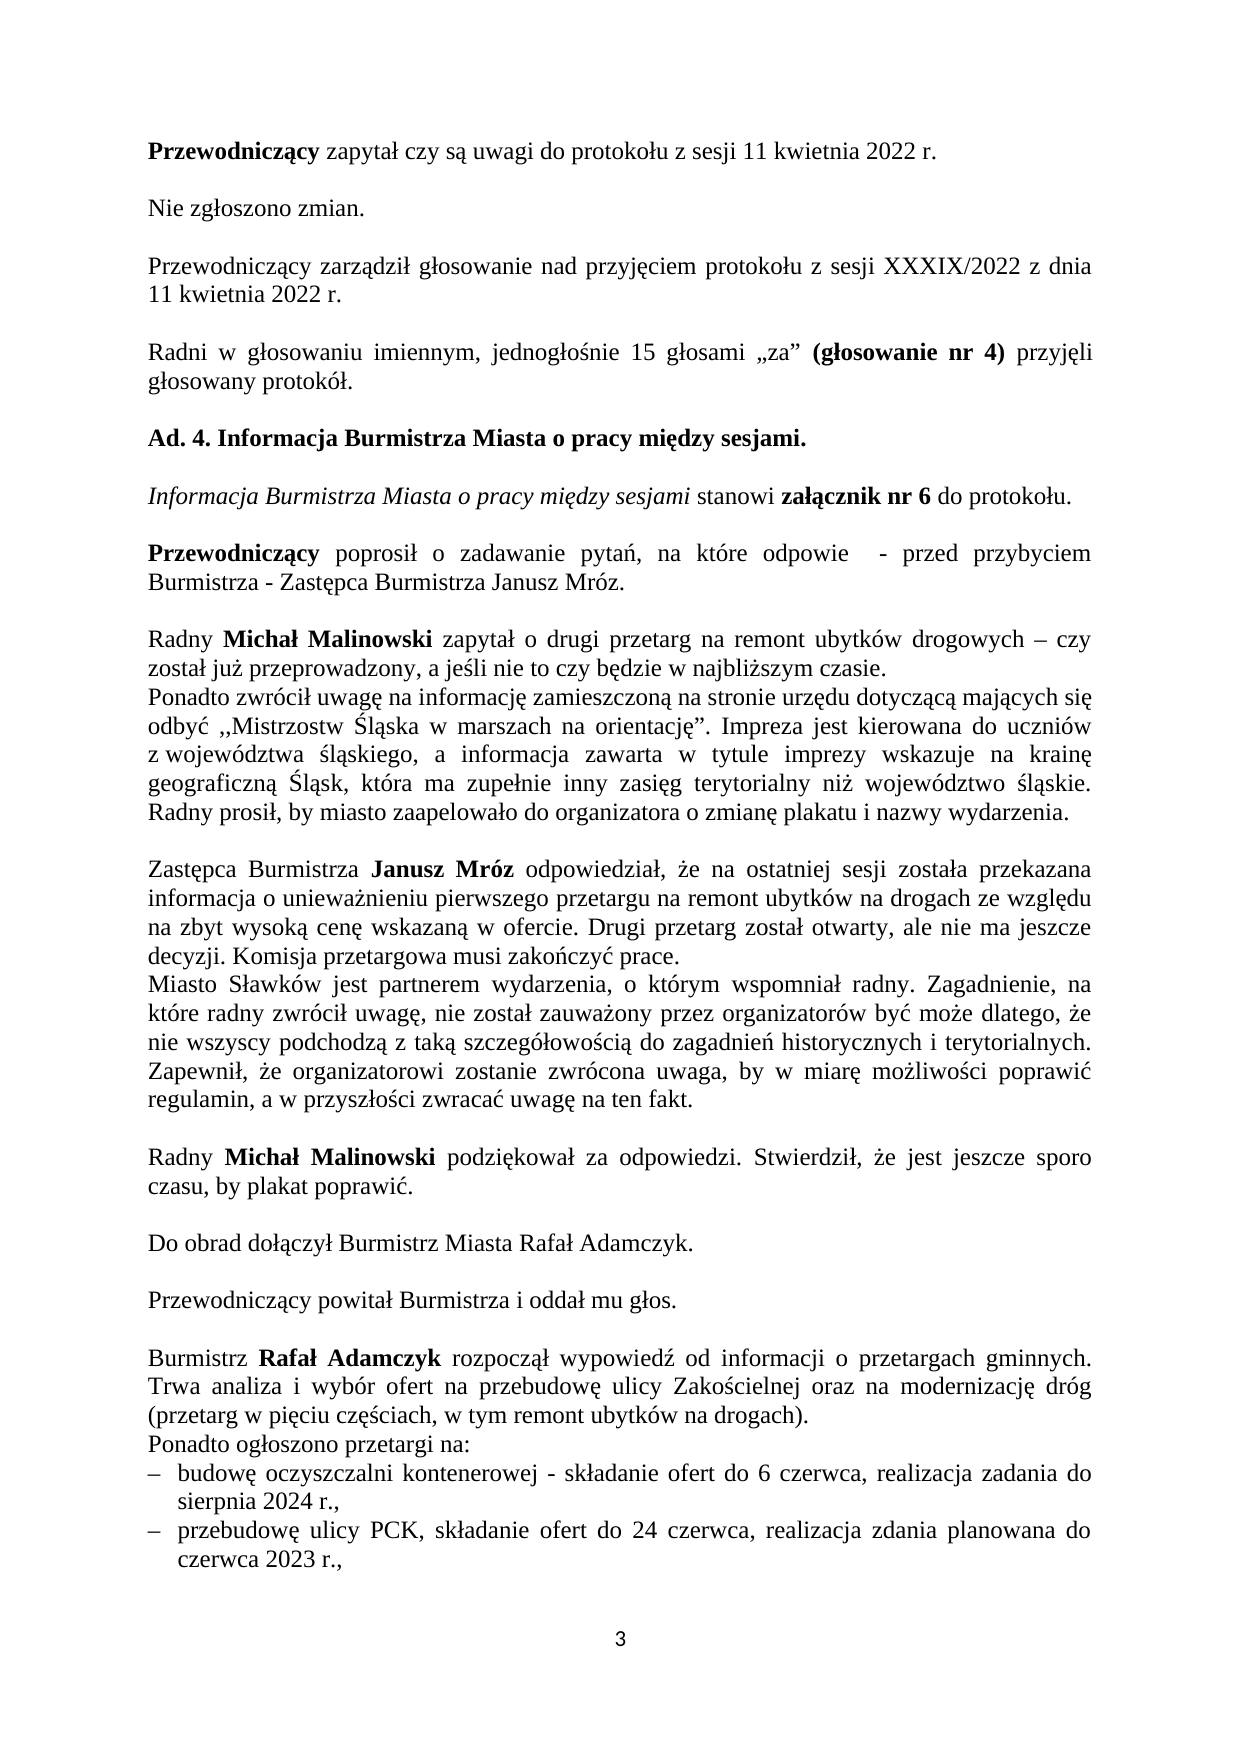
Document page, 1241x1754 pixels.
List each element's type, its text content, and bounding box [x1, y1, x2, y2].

text Przewodniczący poprosił o zadawanie pytań, na które odpowie - przed przybyciem Burmistrza - Zastępca Burmistrza Janusz Mróz. [148, 538, 1092, 596]
text Burmistrz Rafał Adamczyk rozpoczął wypowiedź od informacji o przetargach gminnych. Trwa analiza i wybór ofert na przebudowę ulicy Zakościelnej oraz na modernizację dróg (przetarg w pięciu częściach, w tym remont ubytków na drogach). [148, 1343, 1092, 1429]
text Informacja Burmistrza Miasta o pracy między sesjami stanowi załącznik nr 6 do protokołu. [148, 481, 1092, 509]
text Ponadto zwrócił uwagę na informację zamieszczoną na stronie urzędu dotyczącą mających się odbyć ,,Mistrzostw Śląska w marszach na orientację”. Impreza jest kierowana do uczniów z województwa śląskiego, a informacja zawarta w tytule imprezy wskazuje na krainę geograficzną Śląsk, która ma zupełnie inny zasięg terytorialny niż województwo śląskie. Radny prosił, by miasto zaapelowało do organizatora o zmianę plakatu i nazwy wydarzenia. [148, 682, 1092, 826]
text Nie zgłoszono zmian. [148, 193, 1093, 222]
list przebudowę ulicy PCK, składanie ofert do 24 czerwca, realizacja zdania planowana do czerwca 2023 r., [148, 1515, 1092, 1573]
text Radny Michał Malinowski podziękował za odpowiedzi. Stwierdził, że jest jeszcze sporo czasu, by plakat poprawić. [148, 1142, 1092, 1199]
text Miasto Sławków jest partnerem wydarzenia, o którym wspomniał radny. Zagadnienie, na które radny zwrócił uwagę, nie został zauważony przez organizatorów być może dlatego, że nie wszyscy podchodzą z taką szczegółowością do zagadnień historycznych i terytorialnych. Zapewnił, że organizatorowi zostanie zwrócona uwaga, by w miarę możliwości poprawić regulamin, a w przyszłości zwracać uwagę na ten fakt. [148, 969, 1092, 1113]
text Ad. 4. Informacja Burmistrza Miasta o pracy między sesjami. [148, 423, 1092, 452]
text Przewodniczący zapytał czy są uwagi do protokołu z sesji 11 kwietnia 2022 r. [148, 136, 1093, 164]
text Ponadto ogłoszono przetargi na: [148, 1429, 1092, 1458]
text Radny Michał Malinowski zapytał o drugi przetarg na remont ubytków drogowych – czy został już przeprowadzony, a jeśli nie to czy będzie w najbliższym czasie. [148, 624, 1092, 682]
text Zastępca Burmistrza Janusz Mróz odpowiedział, że na ostatniej sesji została przekazana informacja o unieważnieniu pierwszego przetargu na remont ubytków na drogach ze względu na zbyt wysoką cenę wskazaną w ofercie. Drugi przetarg został otwarty, ale nie ma jeszcze decyzji. Komisja przetargowa musi zakończyć prace. [148, 854, 1092, 969]
text Przewodniczący zarządził głosowanie nad przyjęciem protokołu z sesji XXXIX/2022 z dnia 11 kwietnia 2022 r. [148, 251, 1093, 308]
list budowę oczyszczalni kontenerowej - składanie ofert do 6 czerwca, realizacja zadania do sierpnia 2024 r., [148, 1458, 1092, 1515]
text Przewodniczący powitał Burmistrza i oddał mu głos. [148, 1285, 1092, 1314]
text Radni w głosowaniu imiennym, jednogłośnie 15 głosami „za” (głosowanie nr 4) przyjęli głosowany protokół. [148, 337, 1093, 394]
text Do obrad dołączył Burmistrz Miasta Rafał Adamczyk. [148, 1228, 1092, 1257]
